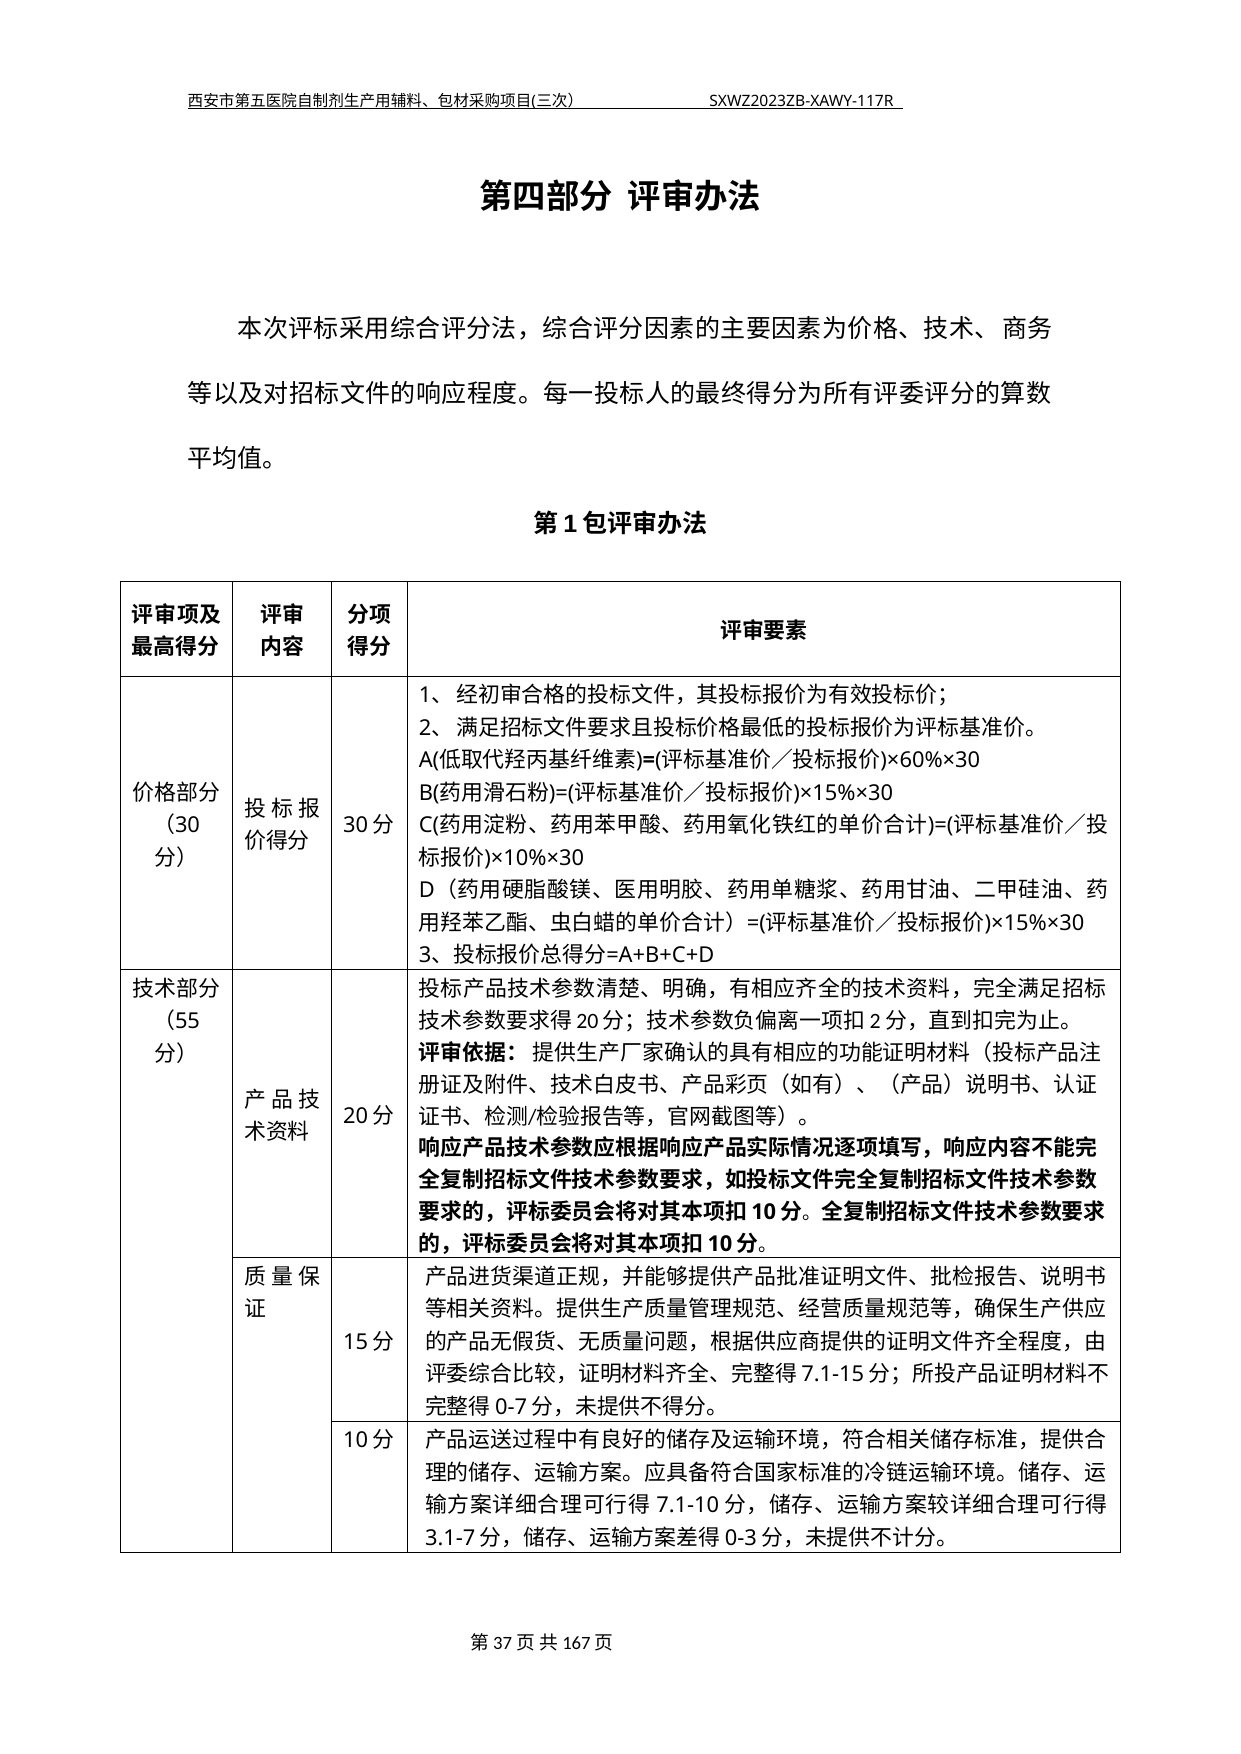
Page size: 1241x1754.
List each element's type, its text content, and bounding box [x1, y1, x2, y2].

table_cell 投标报价得分 [233, 677, 331, 969]
table_cell 10分 [332, 1422, 407, 1552]
table_header 分项 得分 [332, 582, 407, 676]
table_cell 20分 [332, 970, 407, 1257]
subtitle 第四部分 评审办法 [187, 162, 1053, 227]
text 本次评标采用综合评分法，综合评分因素的主要因素为价格、技术、商务等以及对招标文件的响应程度。每一投标人的最终得分为所有评委评分的算数平均值。 [187, 294, 1053, 489]
table_cell 经初审合格的投标文件，其投标报价为有效投标价； 满足招标文件要求且投标价格最低的投标报价为评标基准价。 A(低取代羟丙基纤维素)=(评标基准价／投标报价)×60%×30 B(药用滑石粉)=(评标基准价／投标报价)×15%×30 C(药用淀粉、药用苯甲酸、药用氧化铁红的单价合计)=(评标基准价／投标报价)×10%×30 D（药用硬脂酸镁、医用明胶、药用单糖浆、药用甘油、二甲硅油、药用羟苯乙酯、虫白蜡的单价合计）=(评标基准价／投标报价)×15%×30 3、投标报价总得分=A+B+C+D [408, 677, 1120, 969]
table_cell 技术部分（55分） [121, 970, 232, 1552]
table_header 评审项及最高得分 [121, 582, 232, 676]
table_cell 15分 [332, 1258, 407, 1421]
table_cell 价格部分（30分） [121, 677, 232, 969]
subtitle 第1包评审办法 [187, 489, 1053, 554]
table_cell 产品运送过程中有良好的储存及运输环境，符合相关储存标准，提供合理的储存、运输方案。应具备符合国家标准的冷链运输环境。储存、运输方案详细合理可行得7.1-10分，储存、运输方案较详细合理可行得3.1-7分，储存、运输方案差得0-3分，未提供不计分。 [408, 1422, 1120, 1552]
table_cell 投标产品技术参数清楚、明确，有相应齐全的技术资料，完全满足招标技术参数要求得20分；技术参数负偏离一项扣2分，直到扣完为止。 评审依据： 提供生产厂家确认的具有相应的功能证明材料（投标产品注册证及附件、技术白皮书、产品彩页（如有）、（产品）说明书、认证证书、检测/检验报告等，官网截图等）。 响应产品技术参数应根据响应产品实际情况逐项填写，响应内容不能完全复制招标文件技术参数要求，如投标文件完全复制招标文件技术参数要求的，评标委员会将对其本项扣10分。全复制招标文件技术参数要求的，评标委员会将对其本项扣10分。 [408, 970, 1120, 1257]
table_header 评审要素 [408, 582, 1120, 676]
table_cell 30分 [332, 677, 407, 969]
table_header 评审 内容 [233, 582, 331, 676]
table_cell 质量保证 [233, 1258, 331, 1552]
table_cell 产品进货渠道正规，并能够提供产品批准证明文件、批检报告、说明书等相关资料。提供生产质量管理规范、经营质量规范等，确保生产供应的产品无假货、无质量问题，根据供应商提供的证明文件齐全程度，由评委综合比较，证明材料齐全、完整得7.1-15分；所投产品证明材料不完整得0-7分，未提供不得分。 [408, 1258, 1120, 1421]
table_cell 产品技术资料 [233, 970, 331, 1257]
